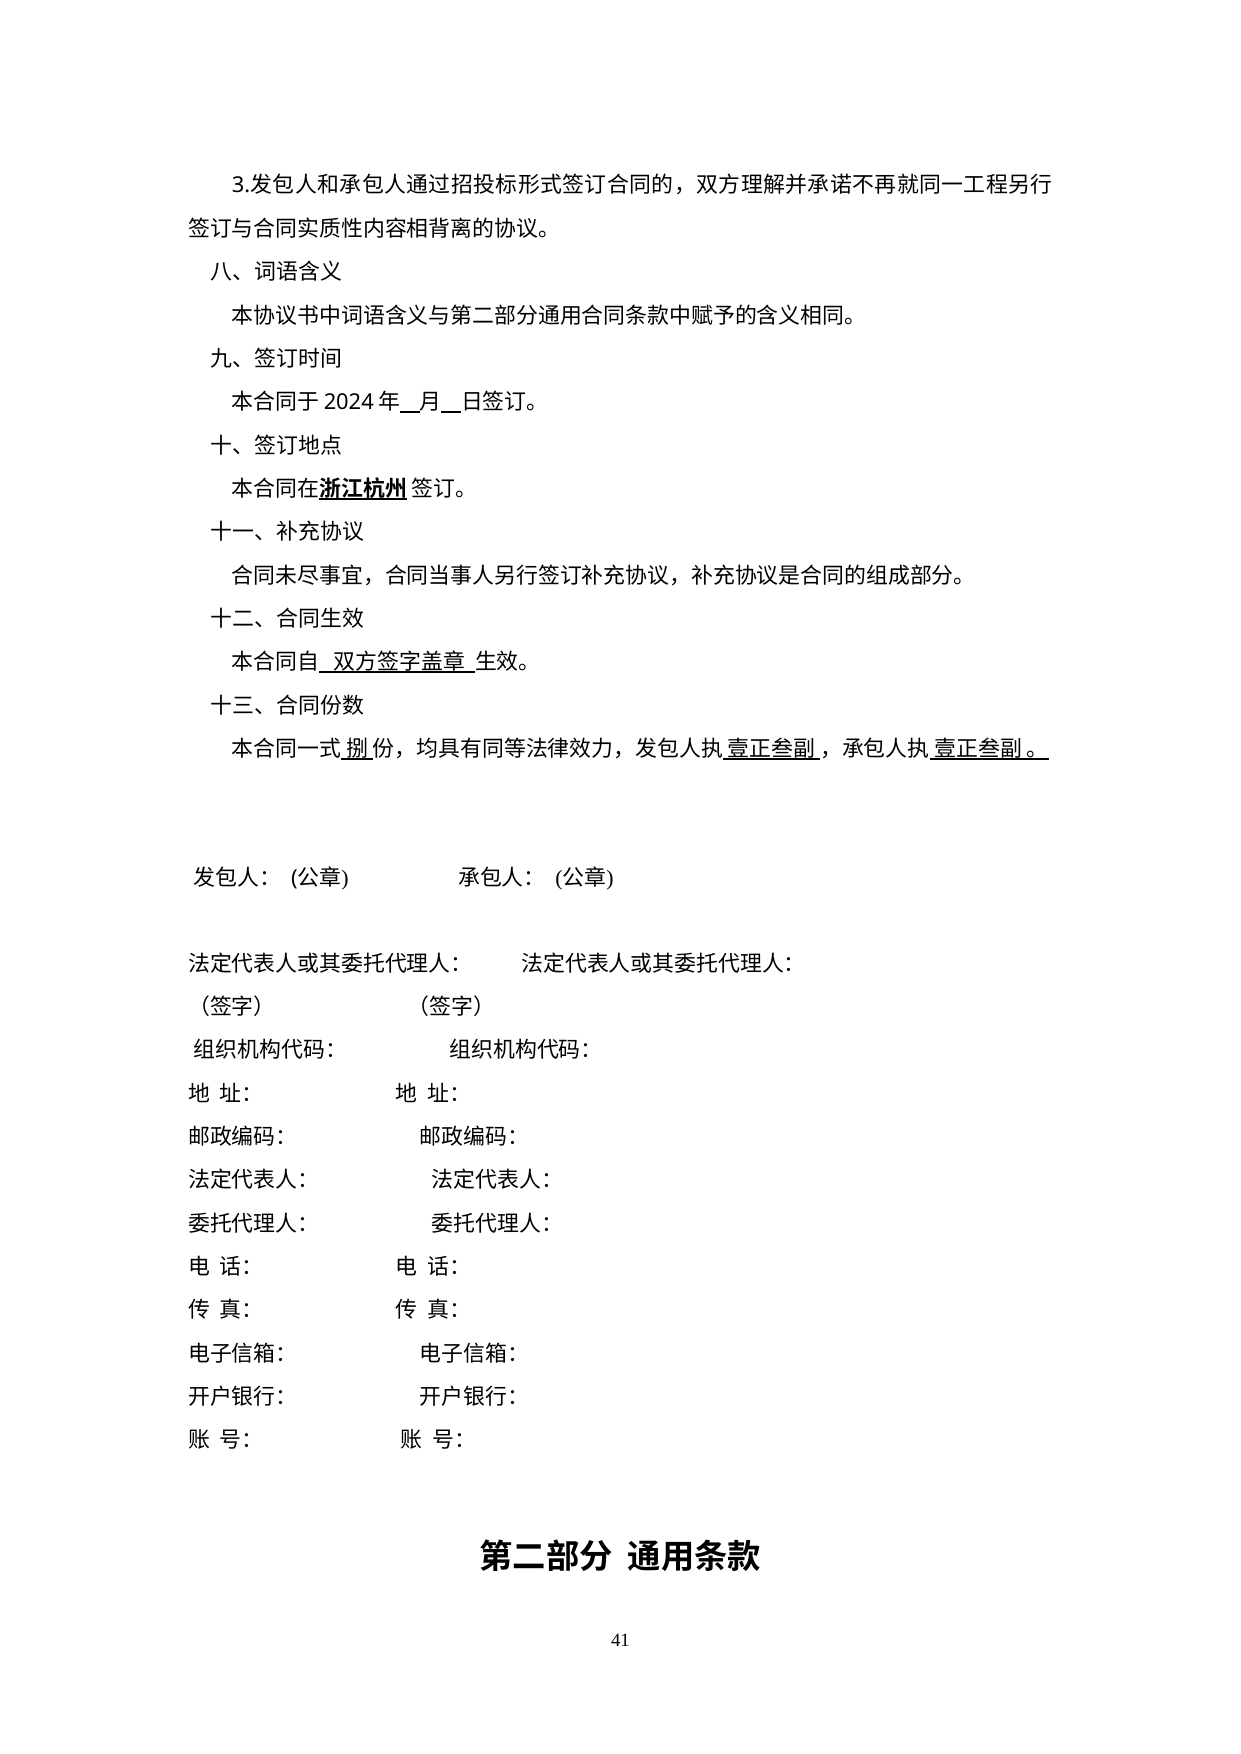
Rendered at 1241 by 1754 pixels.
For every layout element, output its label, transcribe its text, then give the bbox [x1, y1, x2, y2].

text 邮政编码： 邮政编码： [188, 1118, 1052, 1152]
text 九、签订时间 [188, 340, 1052, 374]
text 委托代理人： 委托代理人： [188, 1205, 1052, 1239]
text 地 址： 地 址： [188, 1075, 1052, 1109]
text 十三、合同份数 [188, 687, 1052, 721]
text 十、签订地点 [188, 427, 1052, 461]
text 电 话： 电 话： [188, 1248, 1052, 1282]
text 电子信箱： 电子信箱： [188, 1335, 1052, 1369]
text 八、词语含义 [188, 253, 1052, 287]
text 传 真： 传 真： [188, 1291, 1052, 1325]
text 开户银行： 开户银行： [188, 1378, 1052, 1412]
text 账 号： 账 号： [188, 1421, 1052, 1455]
text 本合同自 双方签字盖章 生效。 [188, 643, 1052, 677]
text 本合同一式 捌 份，均具有同等法律效力，发包人执 壹正叁副 ，承包人执 壹正叁副 。 [188, 730, 1052, 764]
text 发包人： (公章) 承包人： (公章) [188, 859, 1052, 893]
text 3.发包人和承包人通过招投标形式签订合同的，双方理解并承诺不再就同一工程另行签订与合同实质性内容相背离的协议。 [188, 166, 1052, 244]
text 法定代表人或其委托代理人： 法定代表人或其委托代理人： [188, 945, 1052, 979]
text （签字） （签字） [188, 988, 1052, 1022]
text 十一、补充协议 [188, 513, 1052, 547]
text 合同未尽事宜，合同当事人另行签订补充协议，补充协议是合同的组成部分。 [188, 557, 1052, 591]
text 本协议书中词语含义与第二部分通用合同条款中赋予的含义相同。 [188, 297, 1052, 331]
text 十二、合同生效 [188, 600, 1052, 634]
text 组织机构代码： 组织机构代码： [188, 1031, 1052, 1065]
text 本合同在浙江杭州 签订。 [188, 470, 1052, 504]
text 法定代表人： 法定代表人： [188, 1161, 1052, 1195]
text 本合同于2024年 月 日签订。 [188, 383, 1052, 417]
text 第二部分 通用条款 [188, 1532, 1052, 1578]
